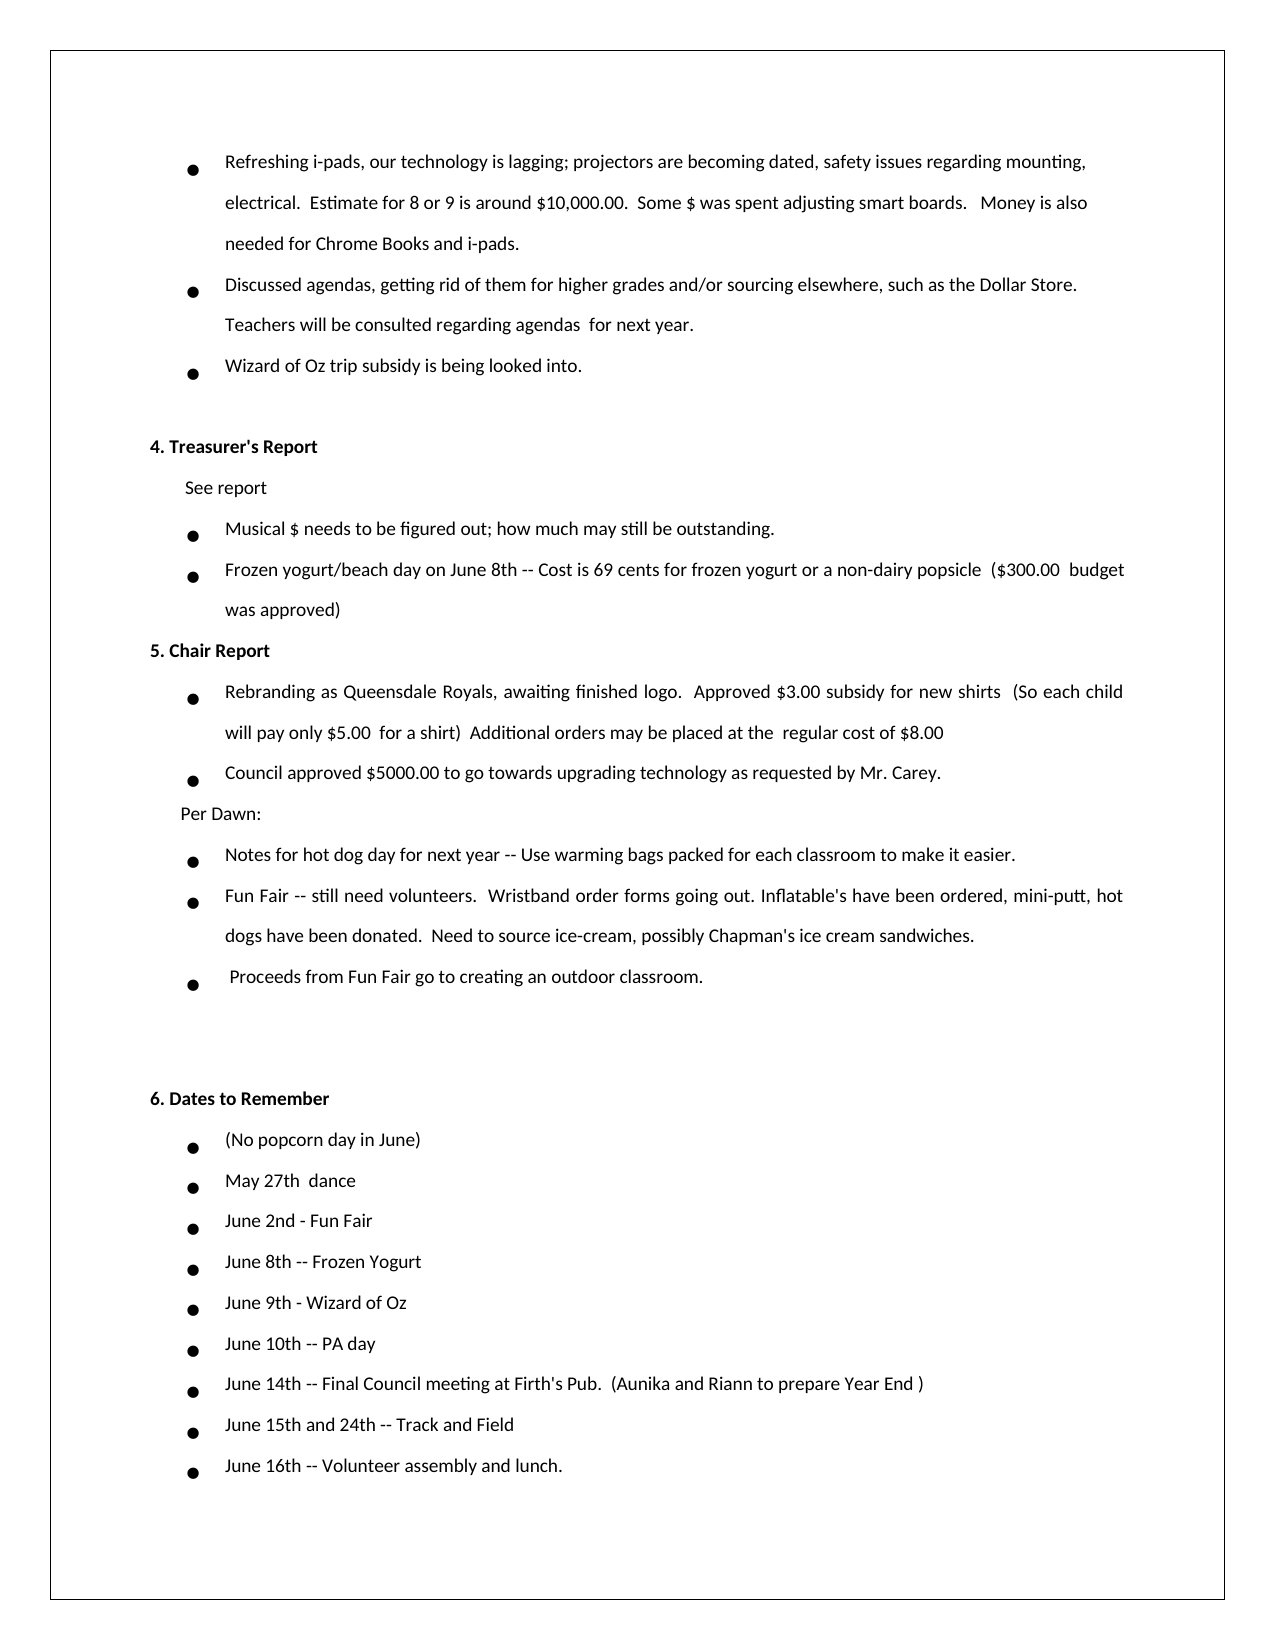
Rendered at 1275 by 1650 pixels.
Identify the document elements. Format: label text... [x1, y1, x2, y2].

list Wizard of Oz trip subsidy is being looked into. [187, 354, 1125, 394]
list June 9th - Wizard of Oz [187, 1290, 1125, 1331]
list Frozen yogurt/beach day on June 8th -- Cost is 69 cents for frozen yogurt or a non-dairy popsicle ($300.00 budget was approved) [187, 557, 1125, 639]
list May 27th dance [187, 1168, 1125, 1209]
text Per Dawn: [150, 802, 1125, 842]
list Rebranding as Queensdale Royals, awaiting finished logo. Approved $3.00 subsidy for new shirts (So each child will pay only $5.00 for a shirt) Additional orders may be placed at the regular cost of $8.00 [187, 679, 1125, 761]
list June 10th -- PA day [187, 1331, 1125, 1372]
list Discussed agendas, getting rid of them for higher grades and/or sourcing elsewhere, such as the Dollar Store. Teachers will be consulted regarding agendas for next year. [187, 272, 1125, 354]
list June 2nd - Fun Fair [187, 1209, 1125, 1250]
text See report [150, 476, 1125, 517]
list Council approved $5000.00 to go towards upgrading technology as requested by Mr. Carey. [187, 761, 1125, 802]
list June 14th -- Final Council meeting at Firth's Pub. (Aunika and Riann to prepare Year End ) [187, 1372, 1125, 1413]
text 4. Treasurer's Report [150, 435, 1125, 476]
list (No popcorn day in June) [187, 1127, 1125, 1168]
list Refreshing i-pads, our technology is lagging; projectors are becoming dated, safety issues regarding mounting, electrical. Estimate for 8 or 9 is around $10,000.00. Some $ was spent adjusting smart boards. Money is also needed for Chrome Books and i-pads. [187, 150, 1125, 272]
text 6. Dates to Remember [150, 1087, 1125, 1127]
list June 15th and 24th -- Track and Field [187, 1413, 1125, 1453]
list Fun Fair -- still need volunteers. Wristband order forms going out. Inflatable's have been ordered, mini-putt, hot dogs have been donated. Need to source ice-cream, possibly Chapman's ice cream sandwiches. [187, 883, 1125, 964]
list Proceeds from Fun Fair go to creating an outdoor classroom. [187, 964, 1125, 1005]
list Musical $ needs to be figured out; how much may still be outstanding. [187, 517, 1125, 557]
list Notes for hot dog day for next year -- Use warming bags packed for each classroom to make it easier. [187, 842, 1125, 883]
list June 8th -- Frozen Yogurt [187, 1250, 1125, 1290]
text 5. Chair Report [150, 639, 1125, 679]
list June 16th -- Volunteer assembly and lunch. [187, 1453, 1125, 1494]
